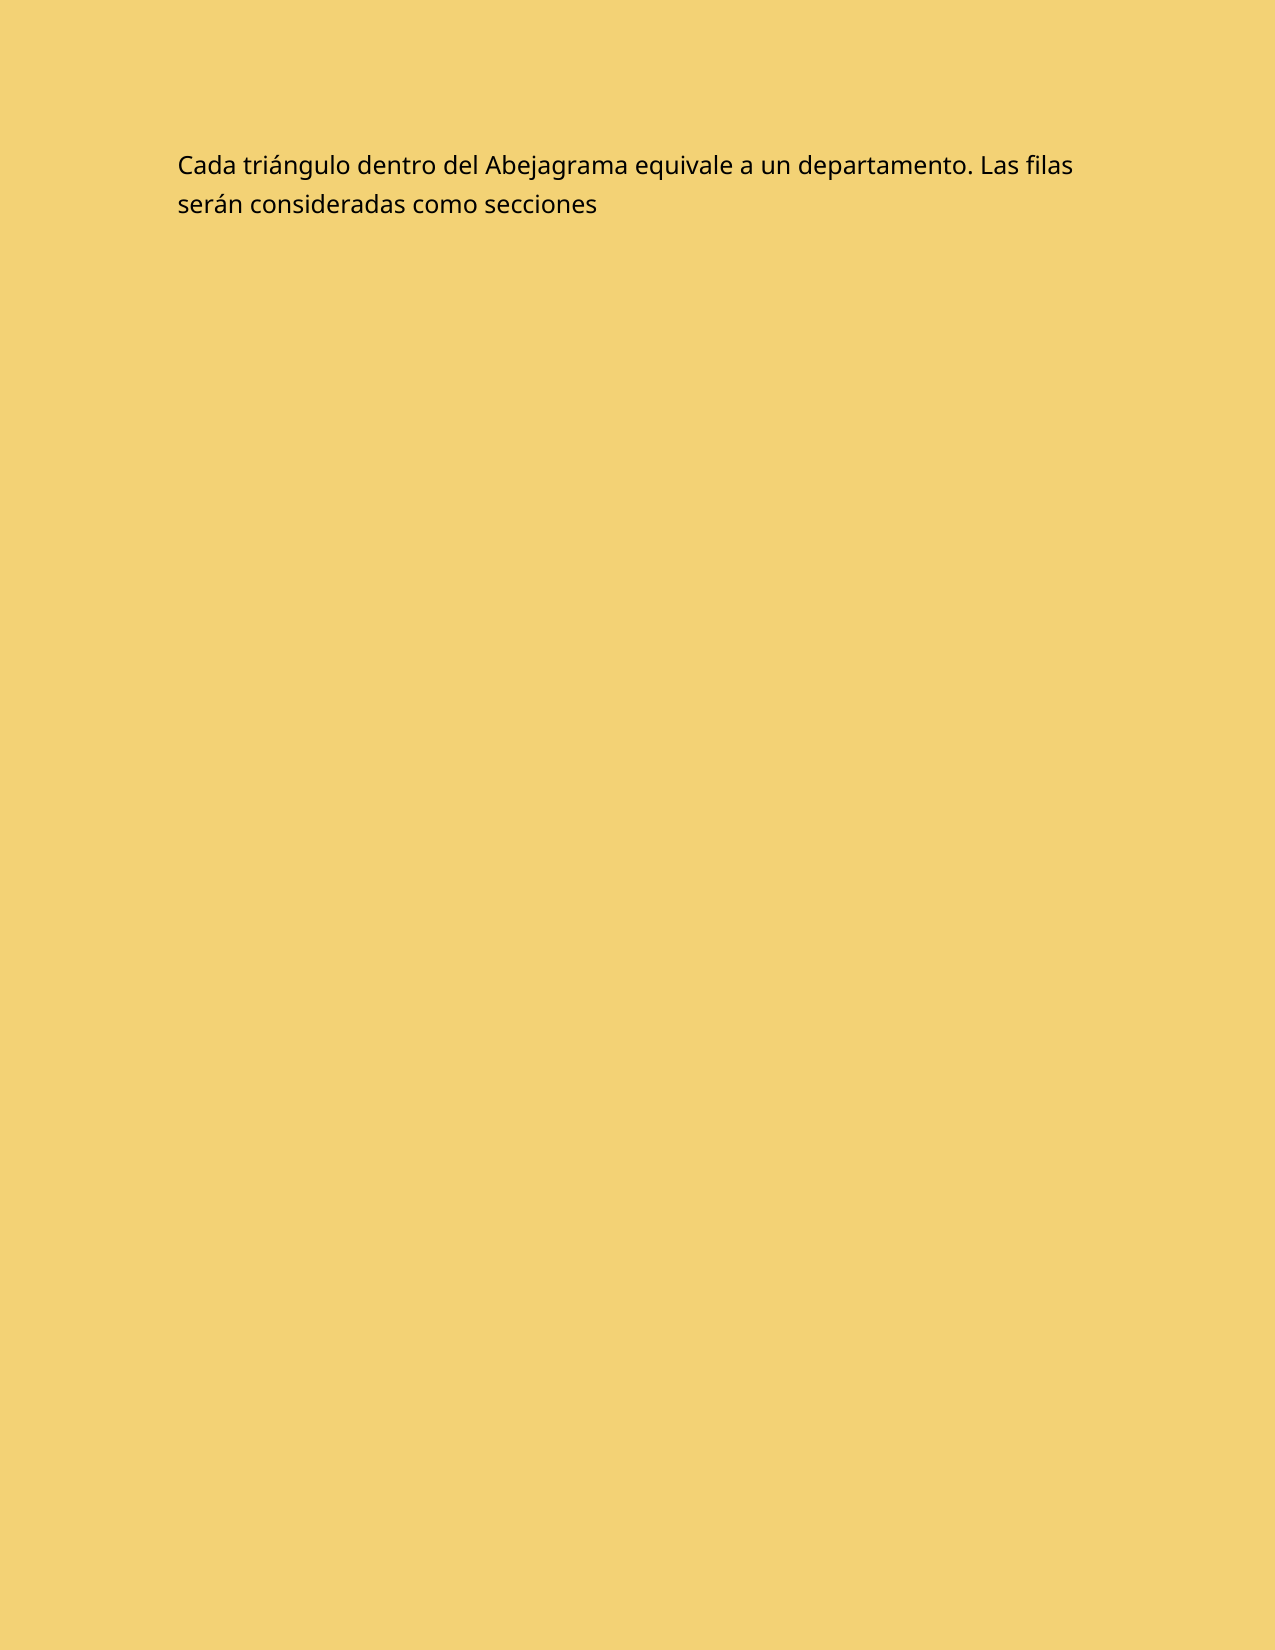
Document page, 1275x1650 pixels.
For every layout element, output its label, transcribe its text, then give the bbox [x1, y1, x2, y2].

text Cada triángulo dentro del Abejagrama equivale a un departamento. Las filas serán consideradas como secciones [177, 148, 1098, 221]
